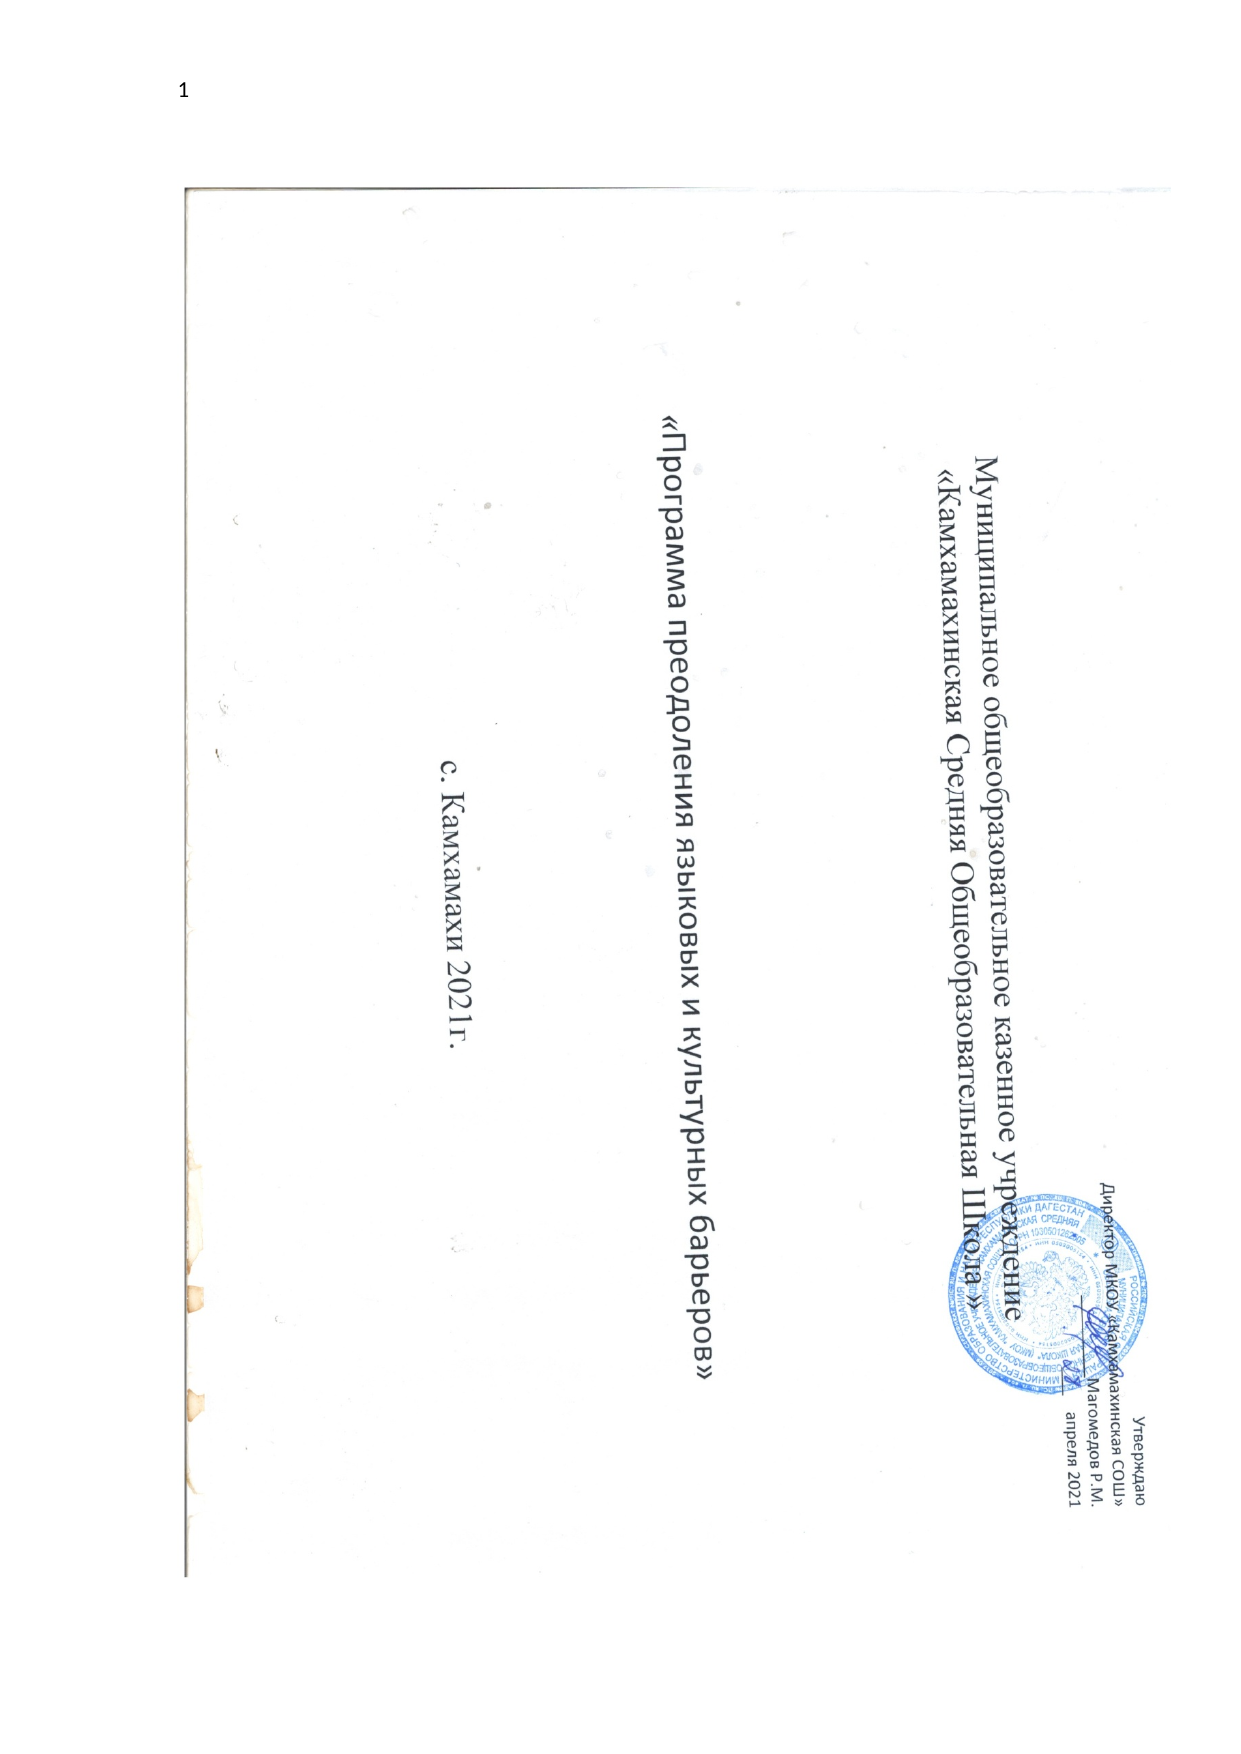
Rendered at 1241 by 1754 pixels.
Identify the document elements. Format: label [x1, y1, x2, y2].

picture [177, 180, 1171, 1584]
